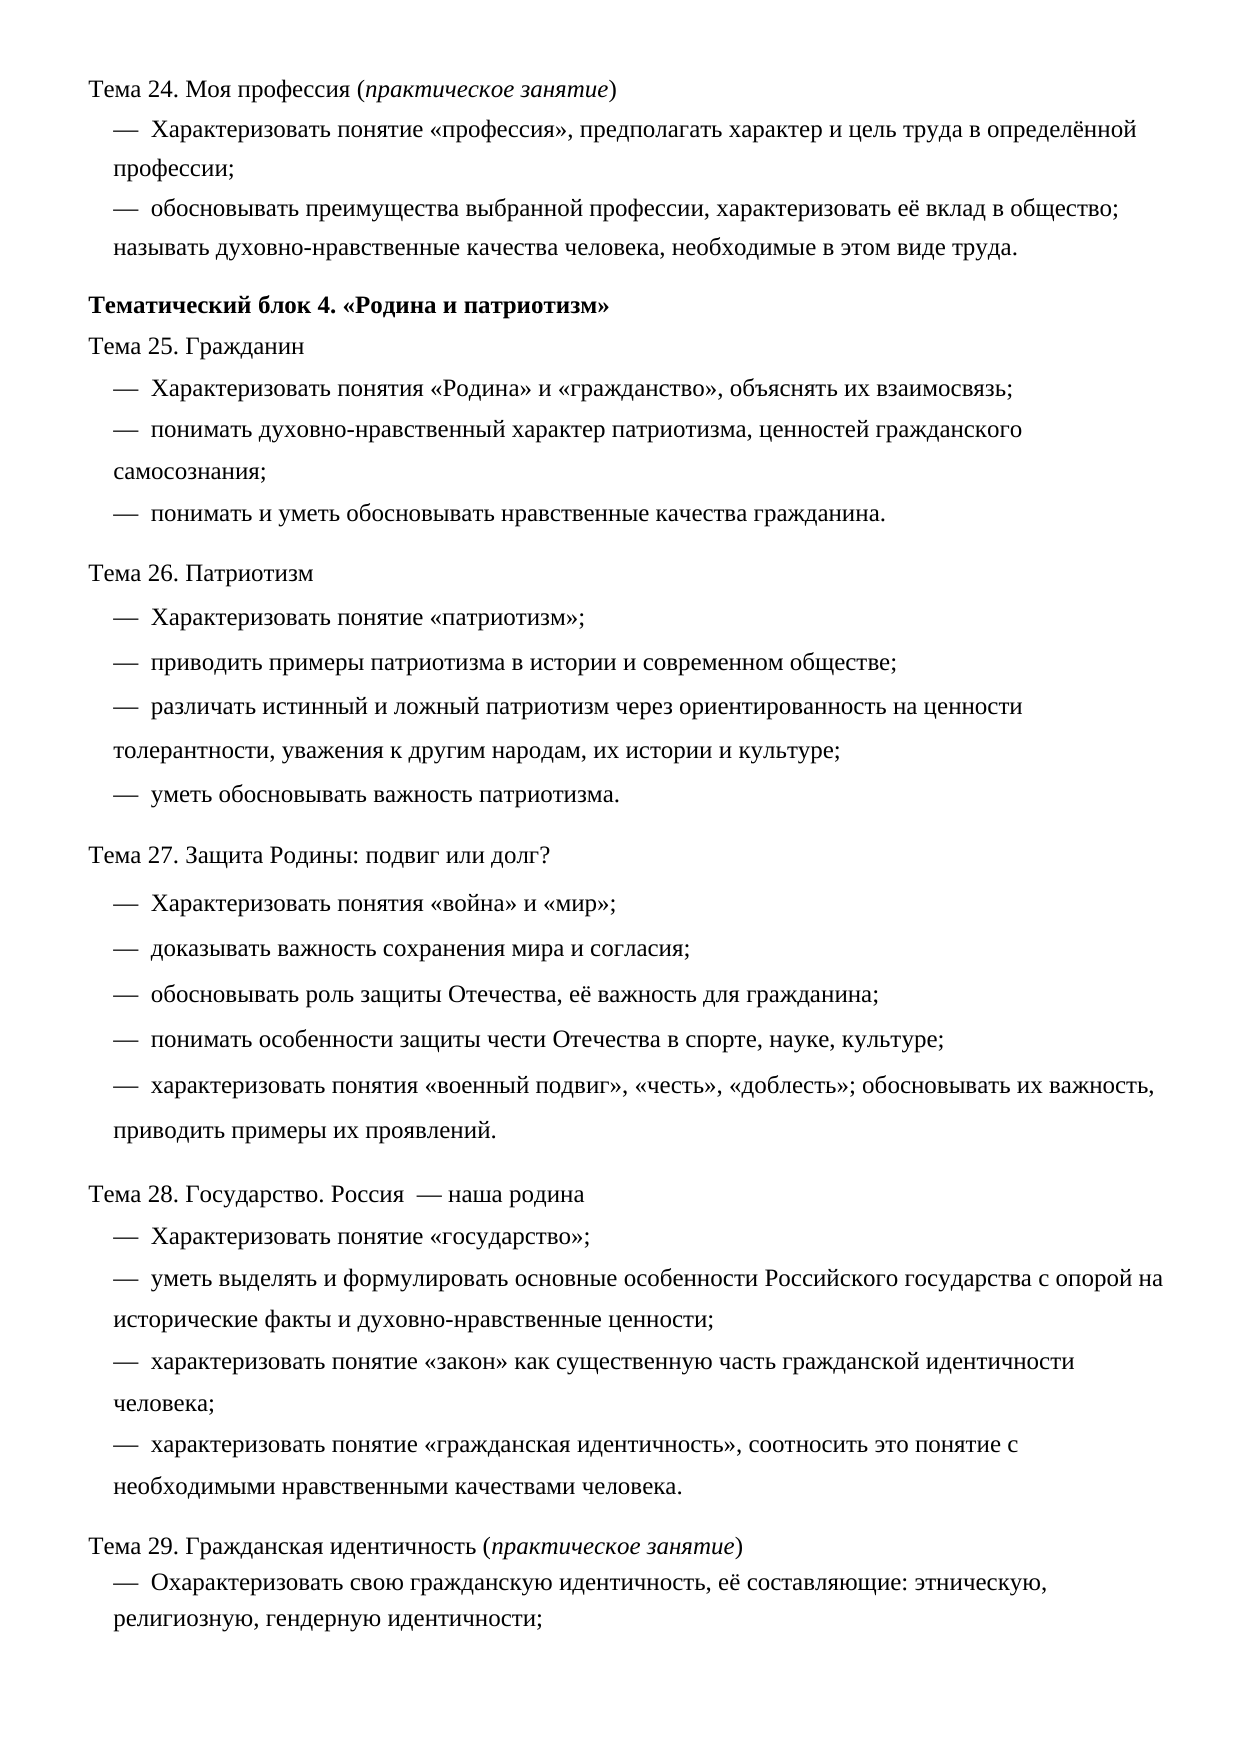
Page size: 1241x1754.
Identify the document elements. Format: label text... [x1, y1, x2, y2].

text Тема 26. Патриотизм — Характеризовать понятие «патриотизм»; — приводить примеры патриотизма в истории и современном обществе; — различать истинный и ложный патриотизм через ориентированность на ценности толерантности, уважения к другим народам, их истории и культуре; — уметь обосновывать важность патриотизма. [88, 558, 1031, 808]
text Тема 24. Моя профессия (практическое занятие) — Характеризовать понятие «профессия», предполагать характер и цель труда в определённой профессии; — обосновывать преимущества выбранной профессии, характеризовать её вклад в общество; называть духовно-нравственные качества человека, необходимые в этом виде труда. [88, 74, 1151, 261]
text Тема 29. Гражданская идентичность (практическое занятие) — Охарактеризовать свою гражданскую идентичность, её составляющие: этническую, религиозную, гендерную идентичности; [88, 1531, 1061, 1632]
text Тема 28. Государство. Россия — наша родина — Характеризовать понятие «государство»; — уметь выделять и формулировать основные особенности Российского государства с опорой на исторические факты и духовно-нравственные ценности; — характеризовать понятие «закон» как существенную часть гражданской идентичности человека; — характеризовать понятие «гражданская идентичность», соотносить это понятие с необходимыми нравственными качествами человека. [88, 1179, 1166, 1500]
text Тематический блок 4. «Родина и патриотизм» Тема 25. Гражданин — Характеризовать понятия «Родина» и «гражданство», объяснять их взаимосвязь; — понимать духовно-нравственный характер патриотизма, ценностей гражданского самосознания; — понимать и уметь обосновывать нравственные качества гражданина. [88, 290, 1031, 527]
text — Характеризовать понятия «война» и «мир»; — доказывать важность сохранения мира и согласия; — обосновывать роль защиты Отечества, её важность для гражданина; — понимать особенности защиты чести Отечества в спорте, науке, культуре; — характеризовать понятия «военный подвиг», «честь», «доблесть»; обосновывать их важность, приводить примеры их проявлений. [113, 888, 1166, 1144]
text Тема 27. Защита Родины: подвиг или долг? [88, 842, 1166, 869]
